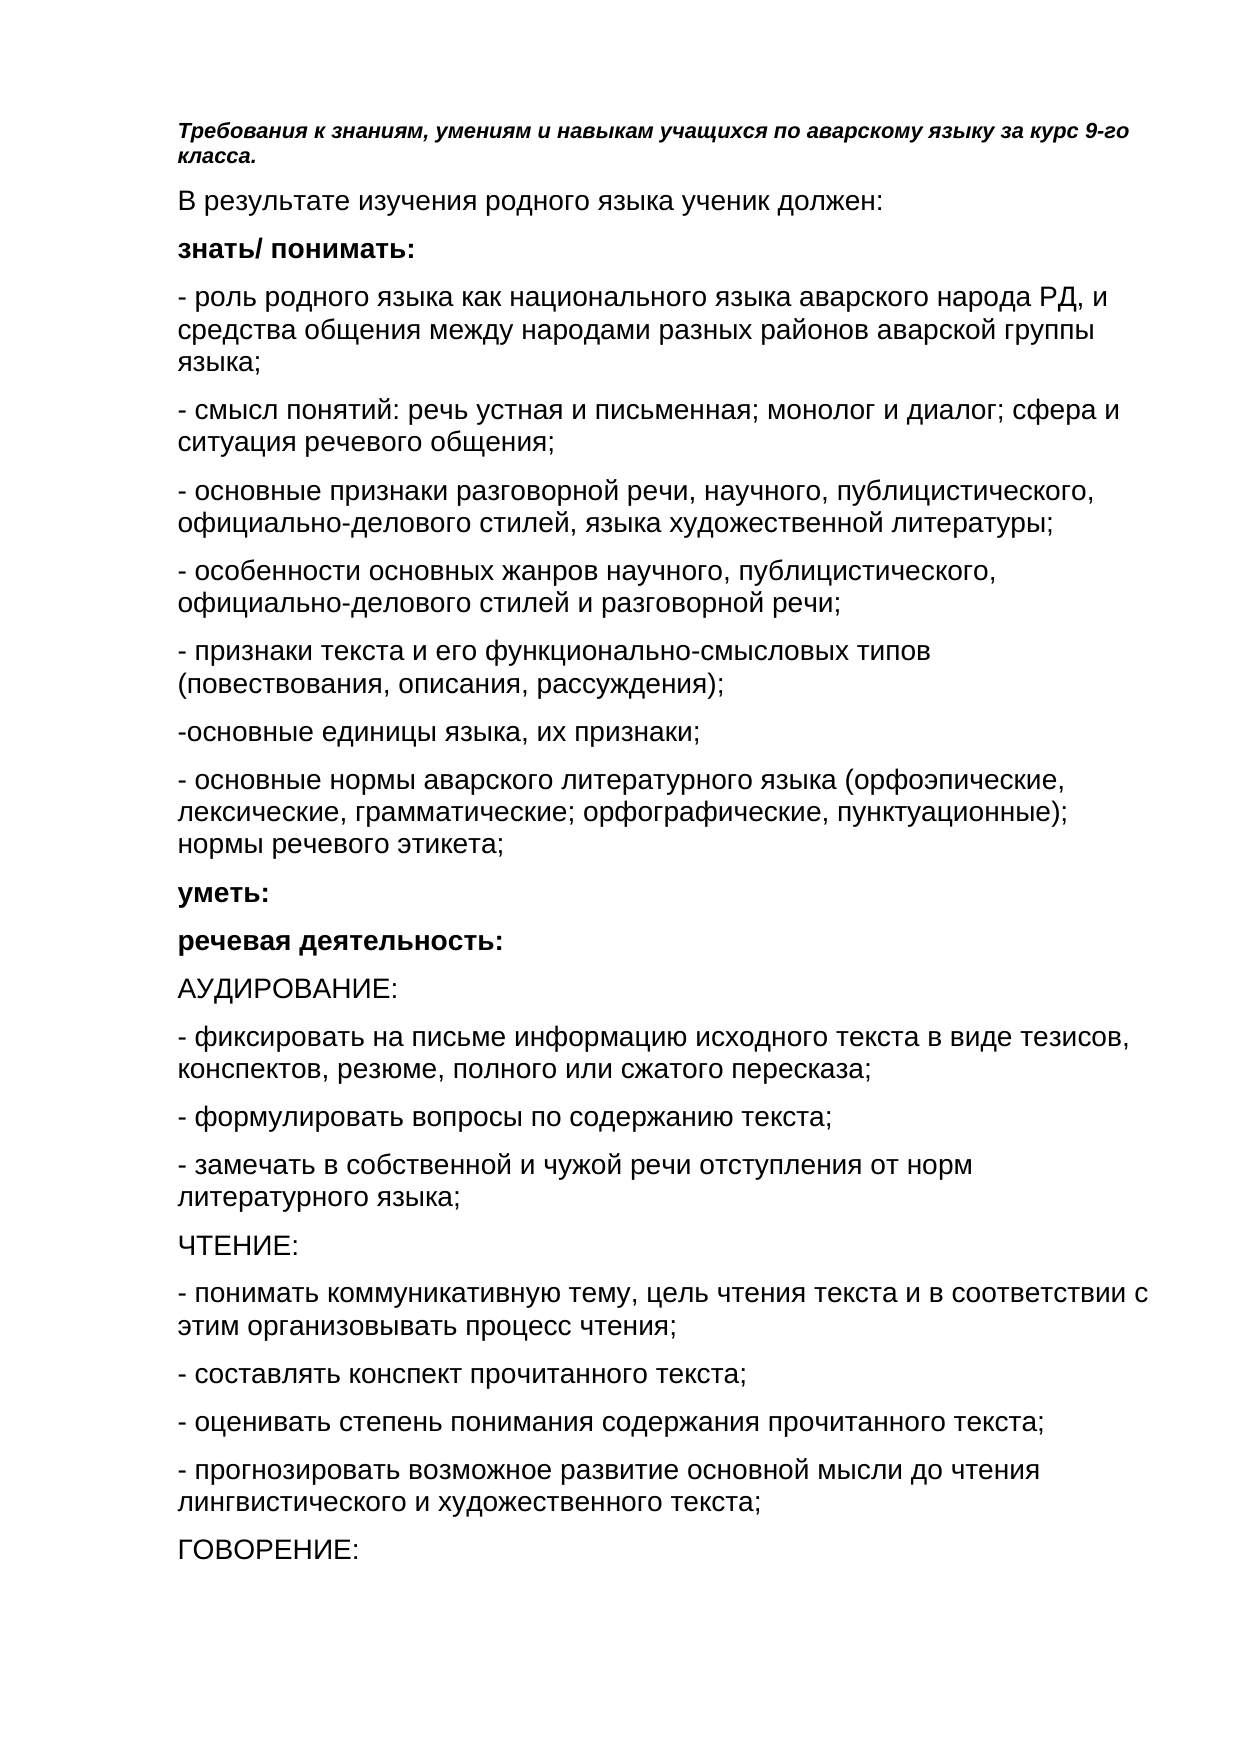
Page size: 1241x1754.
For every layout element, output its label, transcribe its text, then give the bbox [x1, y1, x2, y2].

text -основные единицы языка, их признаки; [177, 715, 1152, 747]
text - признаки текста и его функционально-смысловых типов (повествования, описания, рассуждения); [177, 634, 1152, 699]
text - основные признаки разговорной речи, научного, публицистического, официально-делового стилей, языка художественной литературы; [177, 473, 1152, 538]
text ГОВОРЕНИЕ: [177, 1533, 1152, 1566]
text знать/ понимать: [177, 232, 1152, 264]
text - смысл понятий: речь устная и письменная; монолог и диалог; сфера и ситуация речевого общения; [177, 393, 1152, 458]
text - понимать коммуникативную тему, цель чтения текста и в соответствии с этим организовывать процесс чтения; [177, 1276, 1152, 1341]
text - основные нормы аварского литературного языка (орфоэпические, лексические, грамматические; орфографические, пунктуационные); нормы речевого этикета; [177, 763, 1152, 860]
text ЧТЕНИЕ: [177, 1228, 1152, 1261]
text - особенности основных жанров научного, публицистического, официально-делового стилей и разговорной речи; [177, 554, 1152, 619]
text Требования к знаниям, умениям и навыкам учащихся по аварскому языку за курс 9-го класса. [177, 118, 1152, 168]
text - замечать в собственной и чужой речи отступления от норм литературного языка; [177, 1148, 1152, 1213]
text - роль родного языка как национального языка аварского народа РД, и средства общения между народами разных районов аварской группы языка; [177, 280, 1152, 377]
text - формулировать вопросы по содержанию текста; [177, 1100, 1152, 1132]
text - оценивать степень понимания содержания прочитанного текста; [177, 1405, 1152, 1437]
text речевая деятельность: [177, 923, 1152, 956]
text - составлять конспект прочитанного текста; [177, 1357, 1152, 1389]
text уметь: [177, 876, 1152, 908]
text - прогнозировать возможное развитие основной мысли до чтения лингвистического и художественного текста; [177, 1453, 1152, 1518]
text В результате изучения родного языка ученик должен: [177, 184, 1152, 217]
text - фиксировать на письме информацию исходного текста в виде тезисов, конспектов, резюме, полного или сжатого пересказа; [177, 1019, 1152, 1084]
text АУДИРОВАНИЕ: [177, 972, 1152, 1004]
